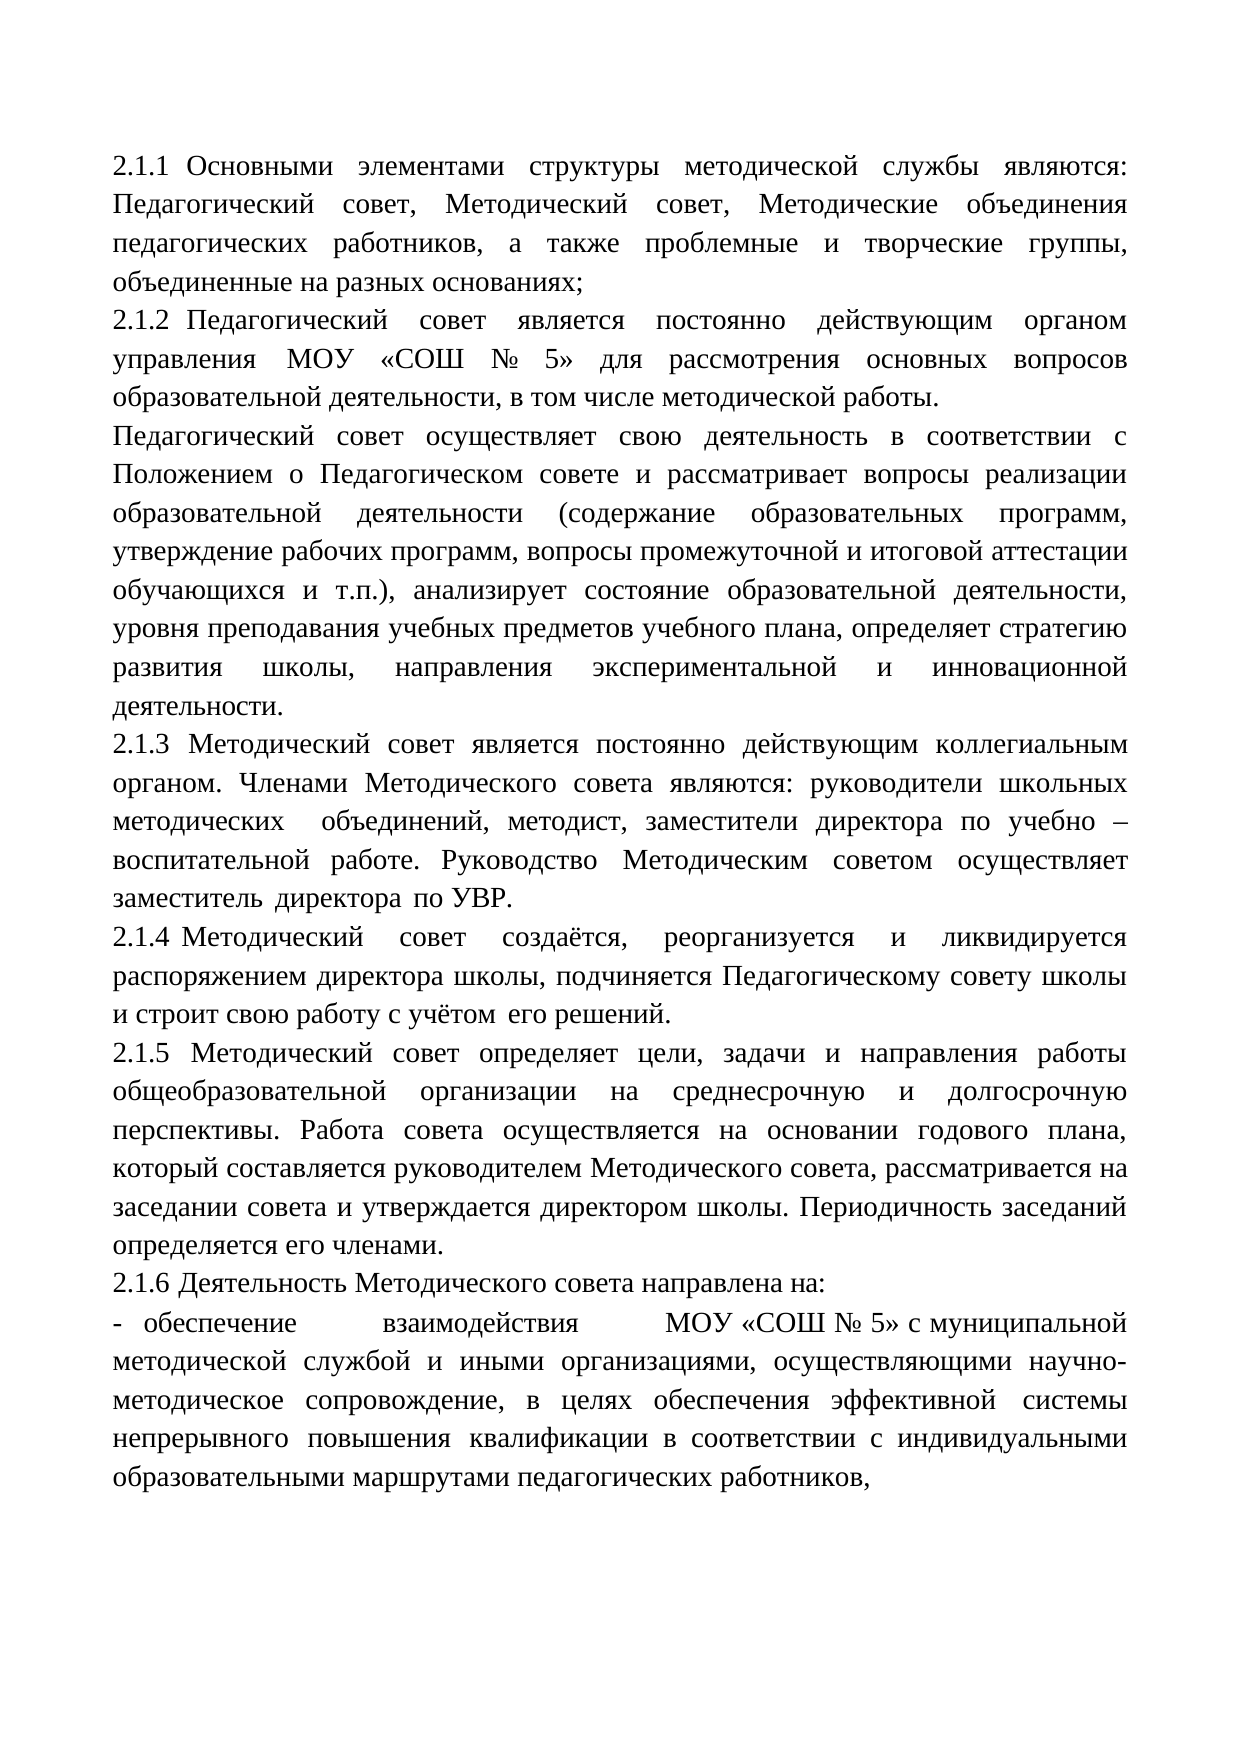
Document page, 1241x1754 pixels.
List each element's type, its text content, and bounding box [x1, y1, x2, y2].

list Деятельность Методического совета направлена на: [112, 1266, 1140, 1299]
list обеспечение взаимодействия МОУ «СОШ № 5» с муниципальной методической службой и иными организациями, осуществляющими научно-методическое сопровождение, в целях обеспечения эффективной системы непрерывного повышения квалификации в соответствии с индивидуальными образовательными маршрутами педагогических работников, [112, 1305, 1128, 1492]
list Основными элементами структуры методической службы являются: Педагогический совет, Методический совет, Методические объединения педагогических работников, а также проблемные и творческие группы, объединенные на разных основаниях; [112, 148, 1128, 297]
list Методический совет является постоянно действующим коллегиальным органом. Членами Методического совета являются: руководители школьных методических объединений, методист, заместители директора по учебно – воспитательной работе. Руководство Методическим советом осуществляет заместитель директора по УВР. [112, 726, 1128, 914]
text Педагогический совет осуществляет свою деятельность в соответствии с Положением о Педагогическом совете и рассматривает вопросы реализации образовательной деятельности (содержание образовательных программ, утверждение рабочих программ, вопросы промежуточной и итоговой аттестации обучающихся и т.п.), анализирует состояние образовательной деятельности, уровня преподавания учебных предметов учебного плана, определяет стратегию развития школы, направления экспериментальной и инновационной деятельности. [112, 418, 1128, 721]
list Методический совет определяет цели, задачи и направления работы общеобразовательной организации на среднесрочную и долгосрочную перспективы. Работа совета осуществляется на основании годового плана, который составляется руководителем Методического совета, рассматривается на заседании совета и утверждается директором школы. Периодичность заседаний определяется его членами. [112, 1035, 1128, 1261]
list Методический совет создаётся, реорганизуется и ликвидируется распоряжением директора школы, подчиняется Педагогическому совету школы и строит свою работу с учётом его решений. [112, 919, 1128, 1030]
list Педагогический совет является постоянно действующим органом управления МОУ «СОШ № 5» для рассмотрения основных вопросов образовательной деятельности, в том числе методической работы. [112, 302, 1128, 413]
